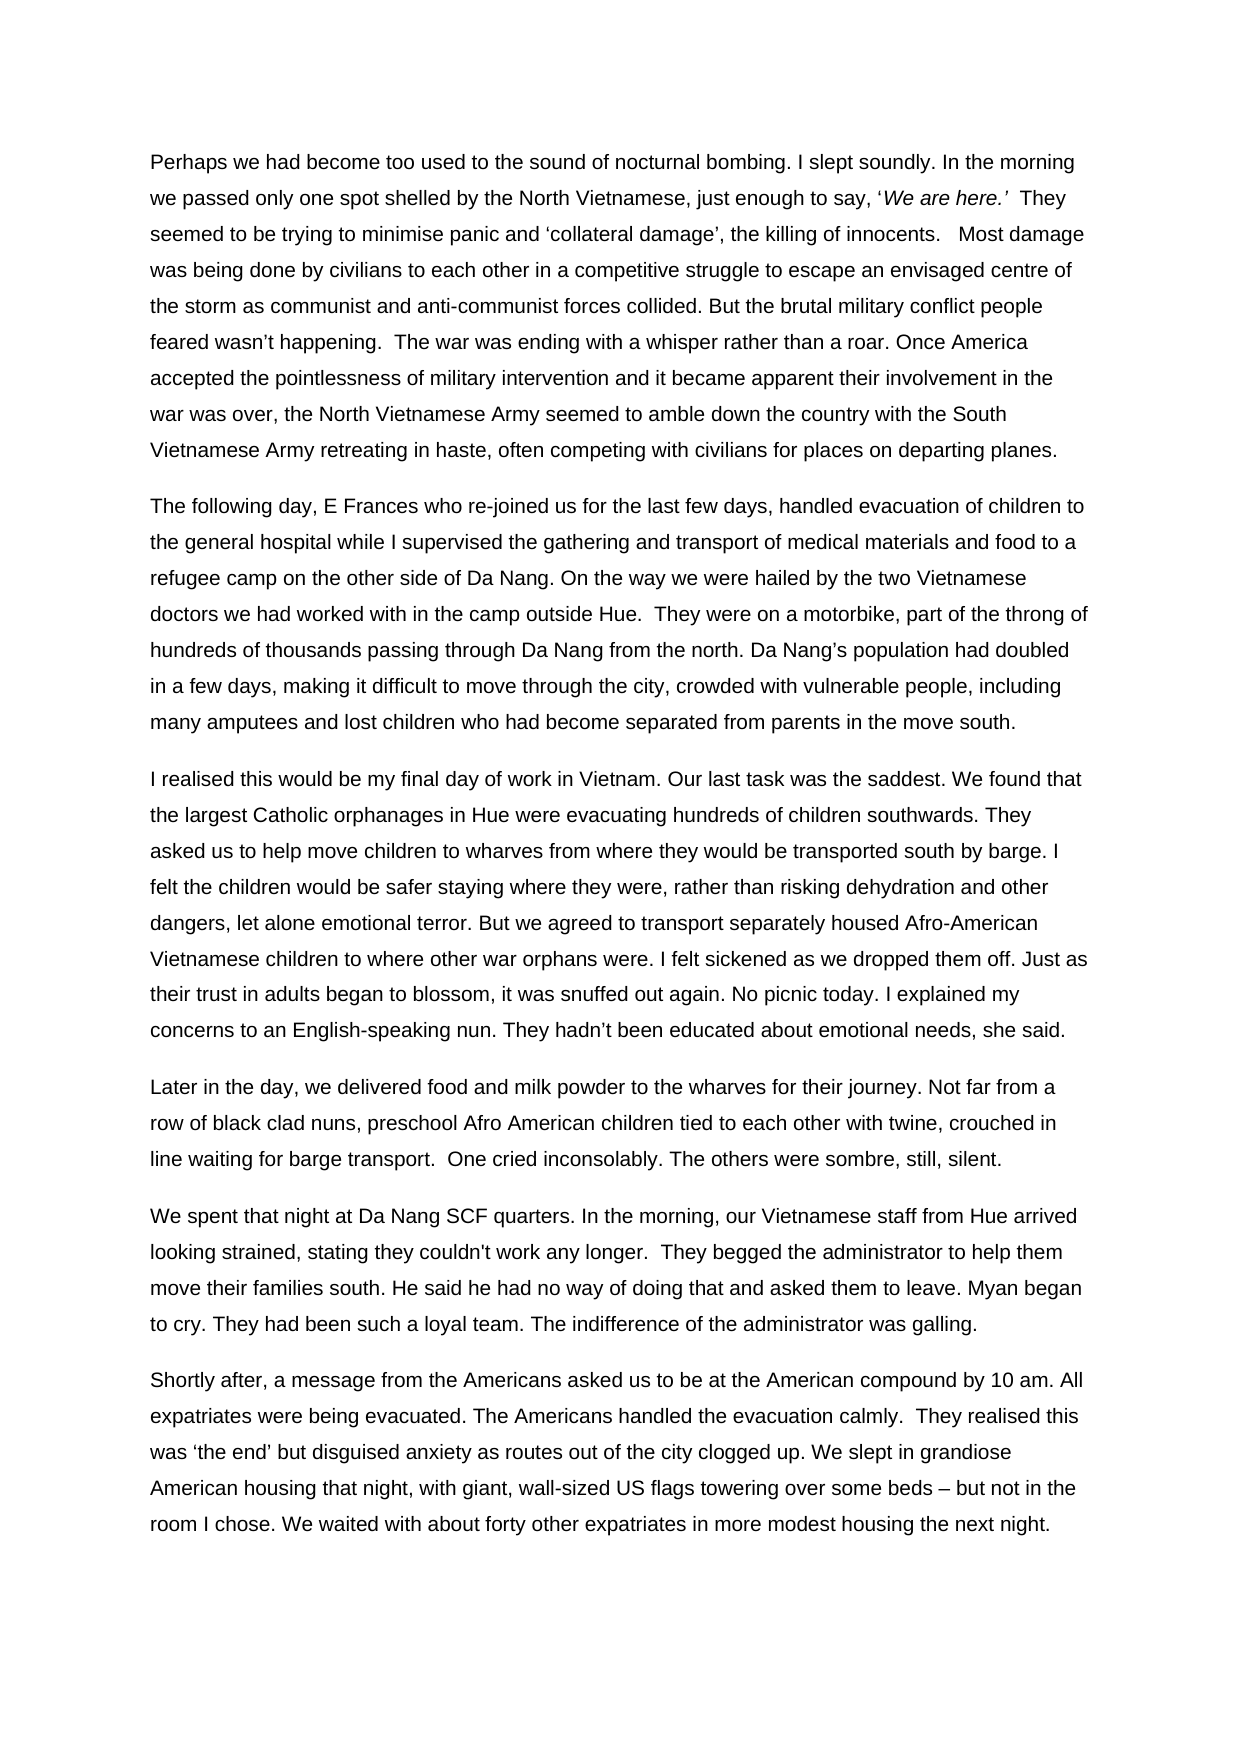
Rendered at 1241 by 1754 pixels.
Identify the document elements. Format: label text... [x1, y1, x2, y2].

text The following day, E Frances who re-joined us for the last few days, handled evacuation of children to the general hospital while I supervised the gathering and transport of medical materials and food to a refugee camp on the other side of Da Nang. On the way we were hailed by the two Vietnamese doctors we had worked with in the camp outside Hue. They were on a motorbike, part of the throng of hundreds of thousands passing through Da Nang from the north. Da Nang’s population had doubled in a few days, making it difficult to move through the city, crowded with vulnerable people, including many amputees and lost children who had become separated from parents in the move south. [150, 494, 1090, 734]
text Later in the day, we delivered food and milk powder to the wharves for their journey. Not far from a row of black clad nuns, preschool Afro American children tied to each other with twine, crouched in line waiting for barge transport. One cried inconsolably. The others were sombre, still, silent. [150, 1075, 1090, 1171]
text Shortly after, a message from the Americans asked us to be at the American compound by 10 am. All expatriates were being evacuated. The Americans handled the evacuation calmly. They realised this was ‘the end’ but disguised anxiety as routes out of the city clogged up. We slept in grandiose American housing that night, with giant, wall-sized US flags towering over some beds – but not in the room I chose. We waited with about forty other expatriates in more modest housing the next night. [150, 1368, 1090, 1536]
text We spent that night at Da Nang SCF quarters. In the morning, our Vietnamese staff from Hue arrived looking strained, stating they couldn't work any longer. They begged the administrator to help them move their families south. He said he had no way of doing that and asked them to leave. Myan began to cry. They had been such a loyal team. The indifference of the administrator was galling. [150, 1204, 1090, 1335]
text Perhaps we had become too used to the sound of nocturnal bombing. I slept soundly. In the morning we passed only one spot shelled by the North Vietnamese, just enough to say, ‘We are here.’ They seemed to be trying to minimise panic and ‘collateral damage’, the killing of innocents. Most damage was being done by civilians to each other in a competitive struggle to escape an envisaged centre of the storm as communist and anti-communist forces collided. But the brutal military conflict people feared wasn’t happening. The war was ending with a whisper rather than a roar. Once America accepted the pointlessness of military intervention and it became apparent their involvement in the war was over, the North Vietnamese Army seemed to amble down the country with the South Vietnamese Army retreating in haste, often competing with civilians for places on departing planes. [150, 150, 1090, 461]
text I realised this would be my final day of work in Vietnam. Our last task was the saddest. We found that the largest Catholic orphanages in Hue were evacuating hundreds of children southwards. They asked us to help move children to wharves from where they would be transported south by barge. I felt the children would be safer staying where they were, rather than risking dehydration and other dangers, let alone emotional terror. But we agreed to transport separately housed Afro-American Vietnamese children to where other war orphans were. I felt sickened as we dropped them off. Just as their trust in adults began to blossom, it was snuffed out again. No picnic today. I explained my concerns to an English-speaking nun. They hadn’t been educated about emotional needs, she said. [150, 767, 1090, 1042]
